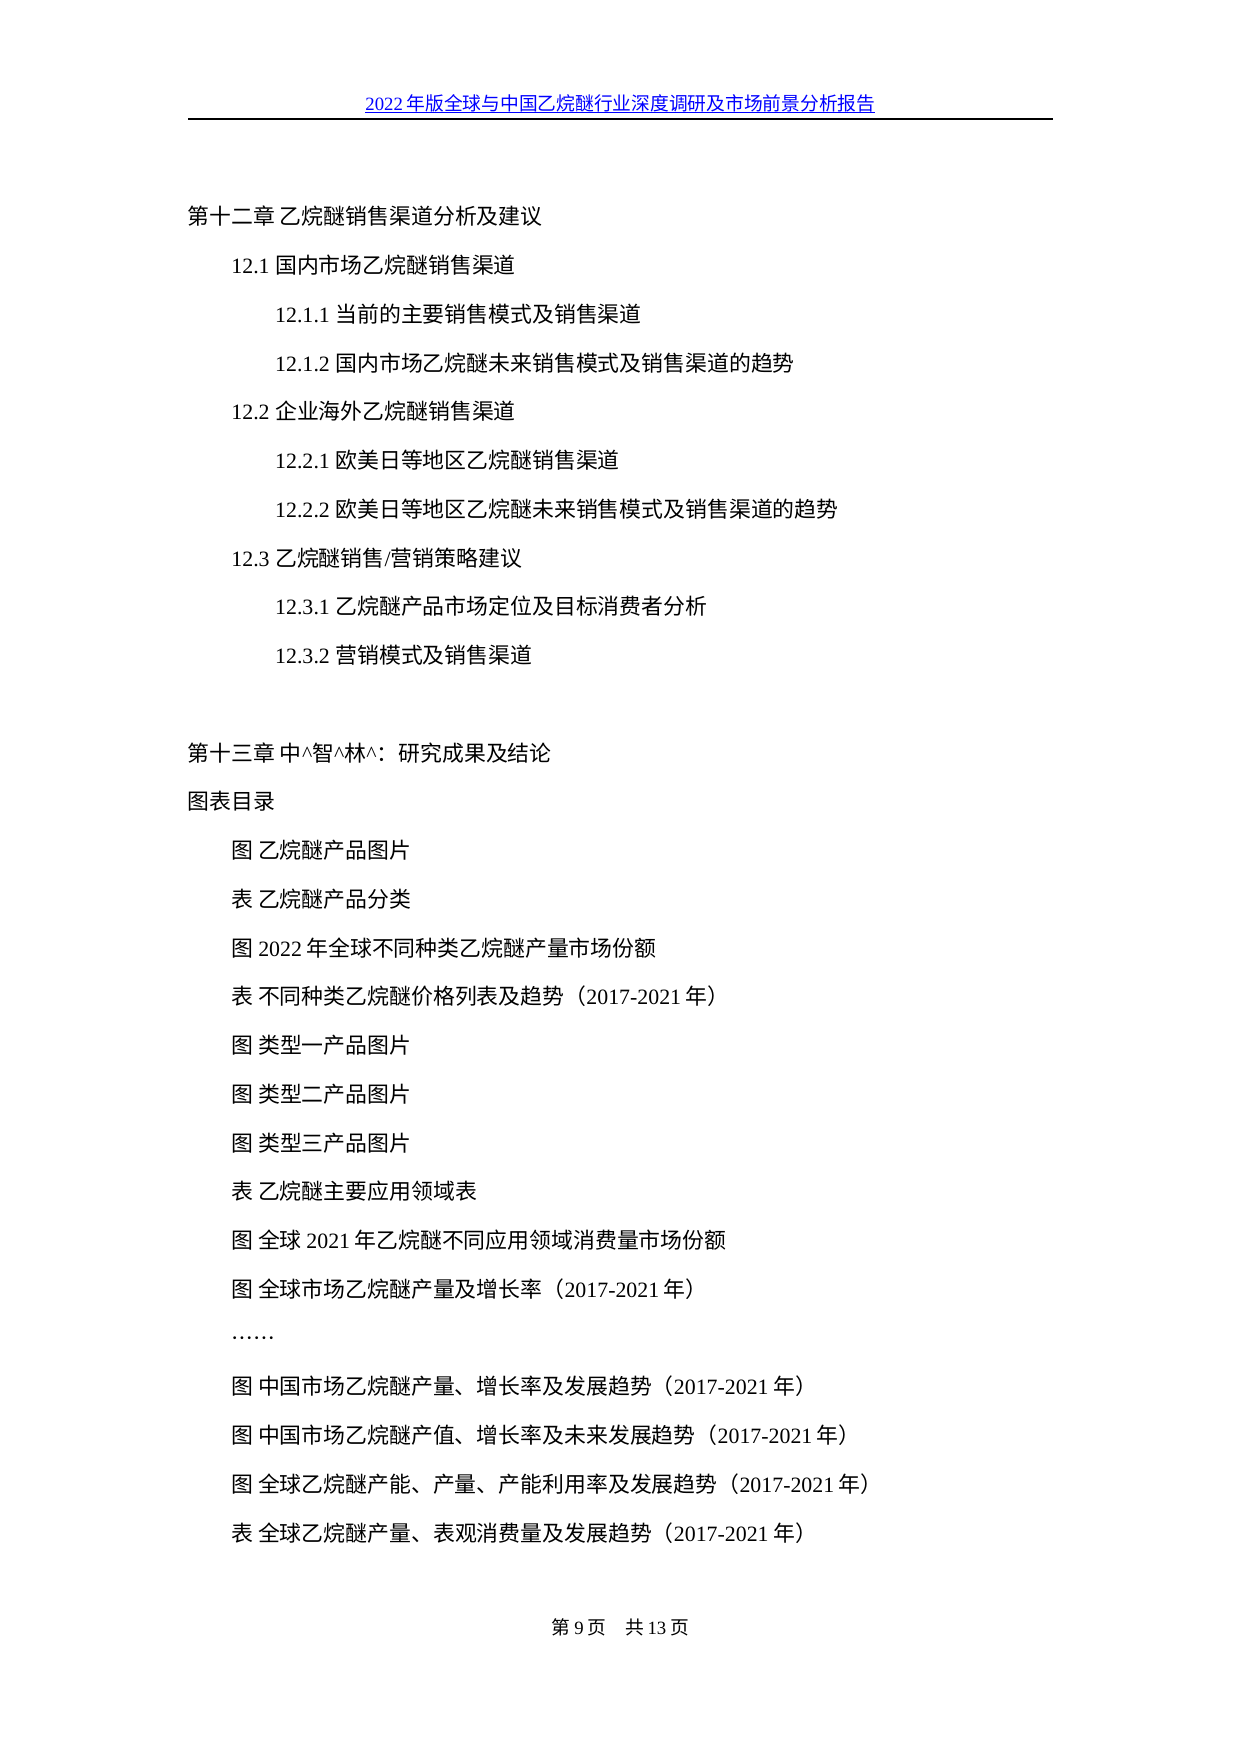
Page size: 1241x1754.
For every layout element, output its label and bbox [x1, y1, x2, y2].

text [187, 150, 1053, 1548]
